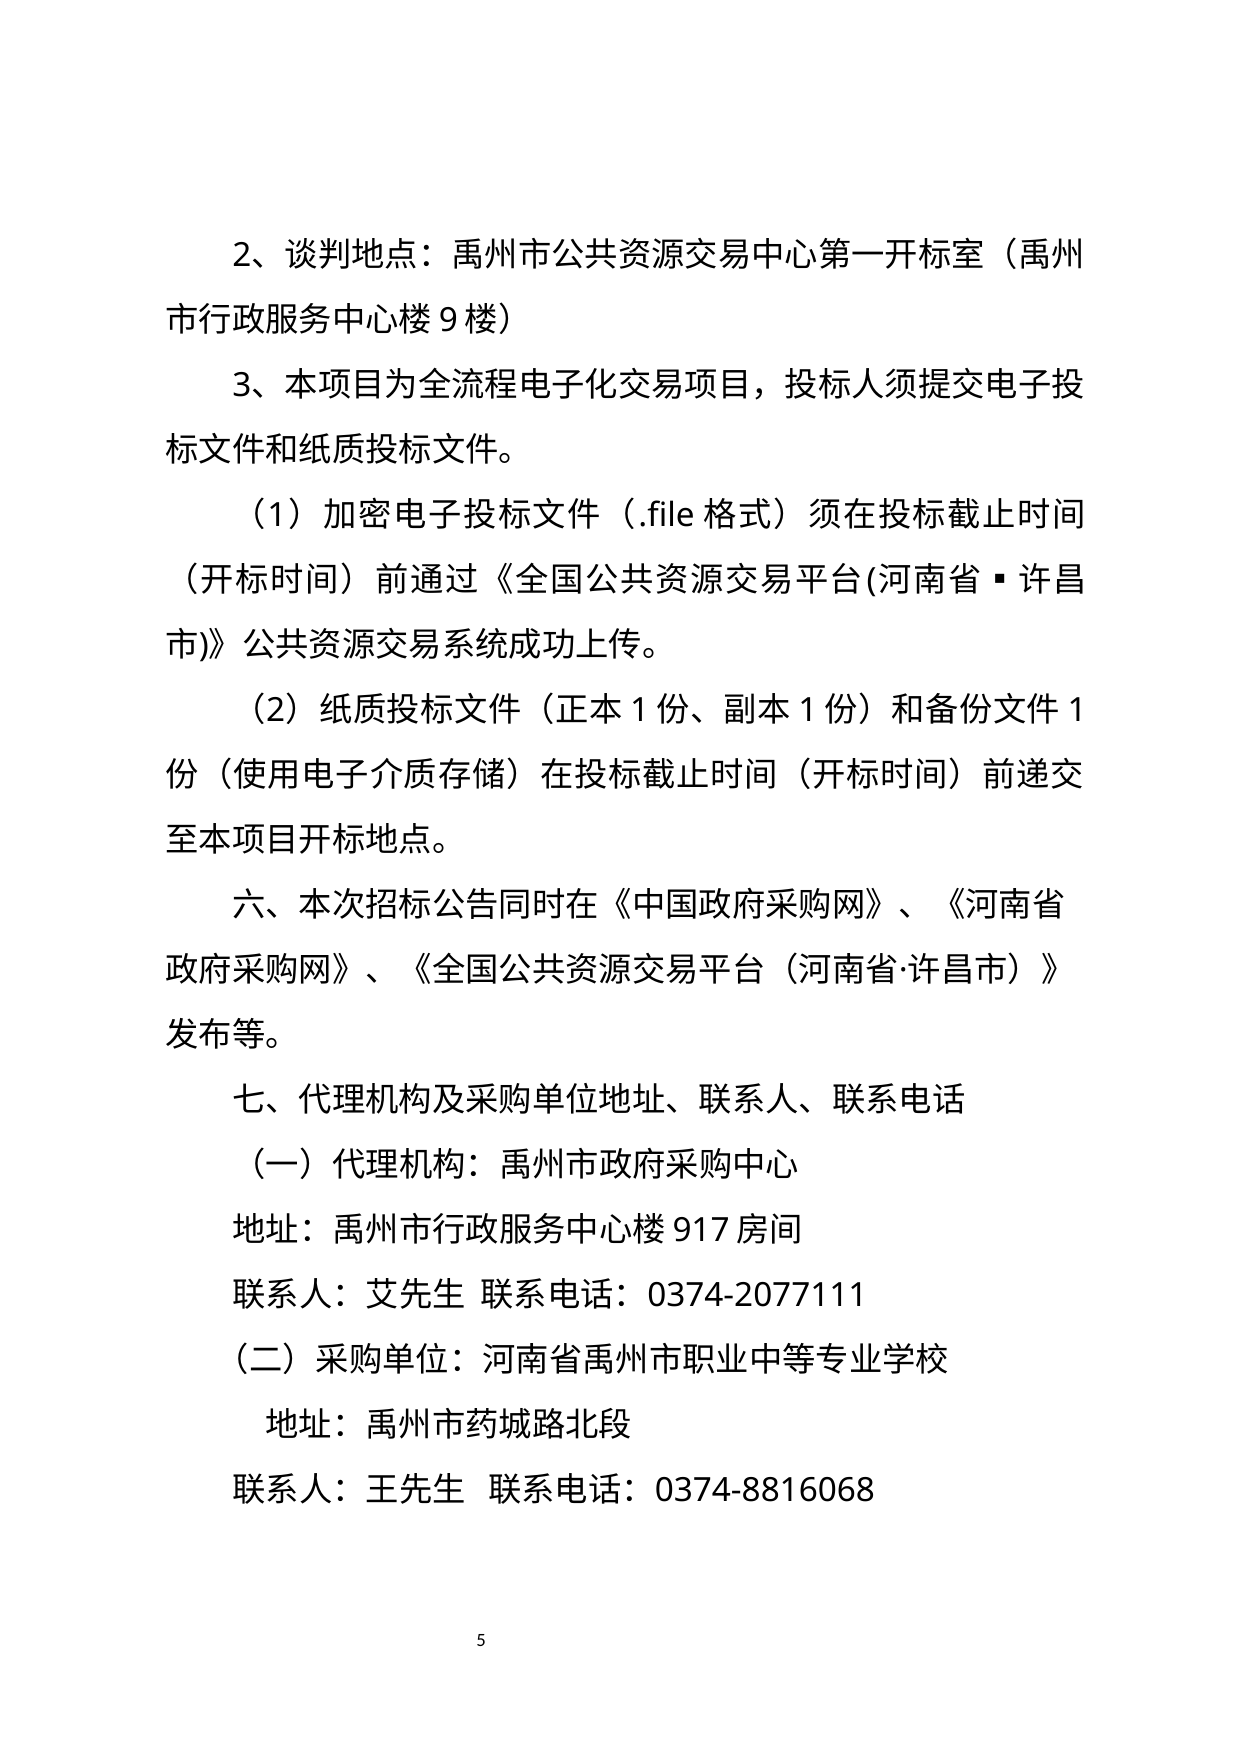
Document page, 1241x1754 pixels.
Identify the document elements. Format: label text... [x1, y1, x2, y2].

text （一）代理机构：禹州市政府采购中心 [165, 1129, 1087, 1194]
text 3、本项目为全流程电子化交易项目，投标人须提交电子投标文件和纸质投标文件。 [165, 349, 1087, 479]
text 联系人：艾先生 联系电话：0374-2077111 [165, 1259, 1087, 1324]
text （2）纸质投标文件（正本1份、副本1份）和备份文件1份（使用电子介质存储）在投标截止时间（开标时间）前递交至本项目开标地点。 [165, 674, 1087, 869]
text 六、本次招标公告同时在《中国政府采购网》、《河南省政府采购网》、《全国公共资源交易平台（河南省·许昌市）》发布等。 [165, 869, 1087, 1064]
text 地址：禹州市药城路北段 [165, 1389, 1087, 1454]
text 2、谈判地点：禹州市公共资源交易中心第一开标室（禹州市行政服务中心楼9楼） [165, 219, 1087, 349]
text （1）加密电子投标文件（.file格式）须在投标截止时间（开标时间）前通过《全国公共资源交易平台(河南省▪许昌市)》公共资源交易系统成功上传。 [165, 479, 1087, 674]
text 七、代理机构及采购单位地址、联系人、联系电话 [165, 1064, 1087, 1129]
text 联系人：王先生 联系电话：0374-8816068 [165, 1454, 1087, 1519]
text （二）采购单位：河南省禹州市职业中等专业学校 [216, 1324, 1087, 1389]
text 地址：禹州市行政服务中心楼917房间 [165, 1194, 1087, 1259]
